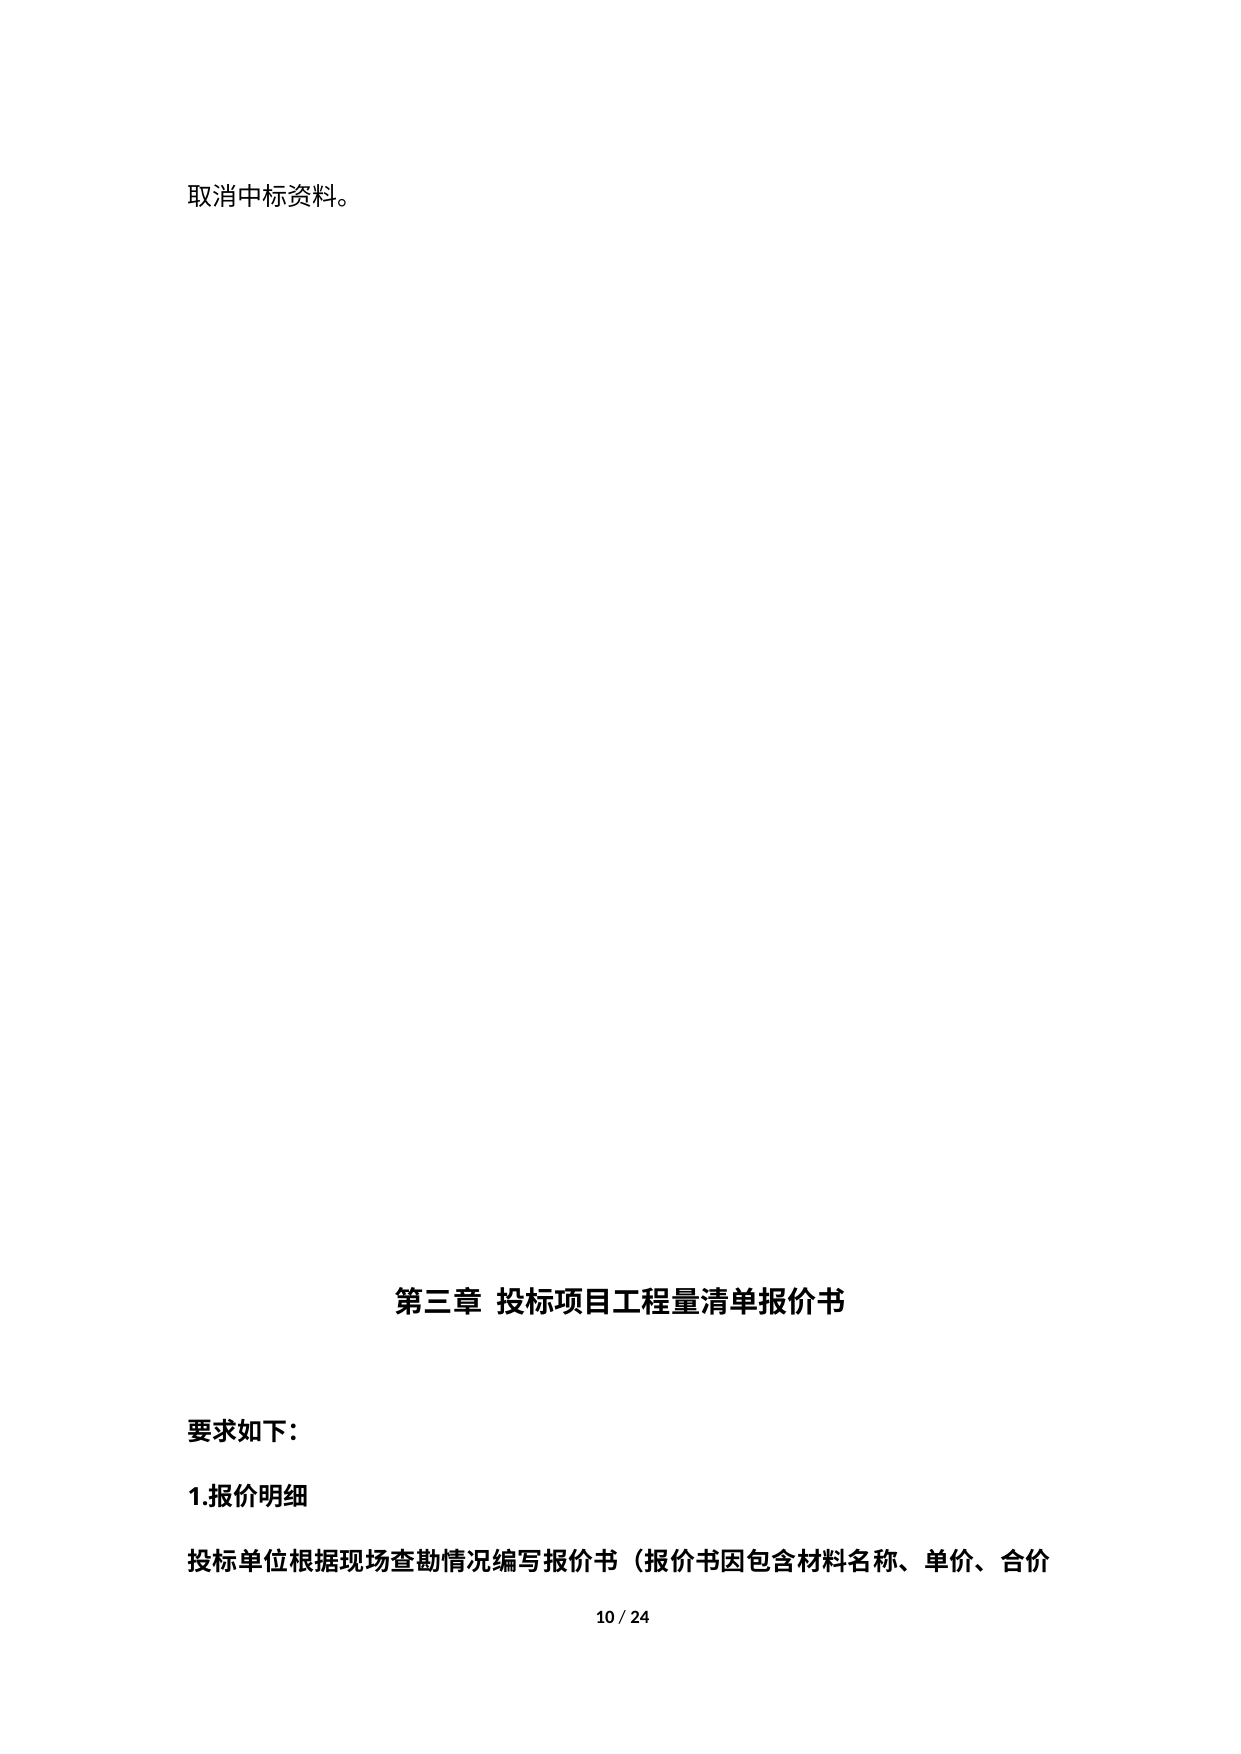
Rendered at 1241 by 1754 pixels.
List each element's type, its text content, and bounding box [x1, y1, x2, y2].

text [187, 1527, 1053, 1592]
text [187, 162, 1053, 227]
text 要求如下： [187, 1397, 1053, 1462]
list 投标项目工程量清单报价书 [187, 1267, 1053, 1332]
text 1.报价明细 [187, 1462, 1053, 1527]
